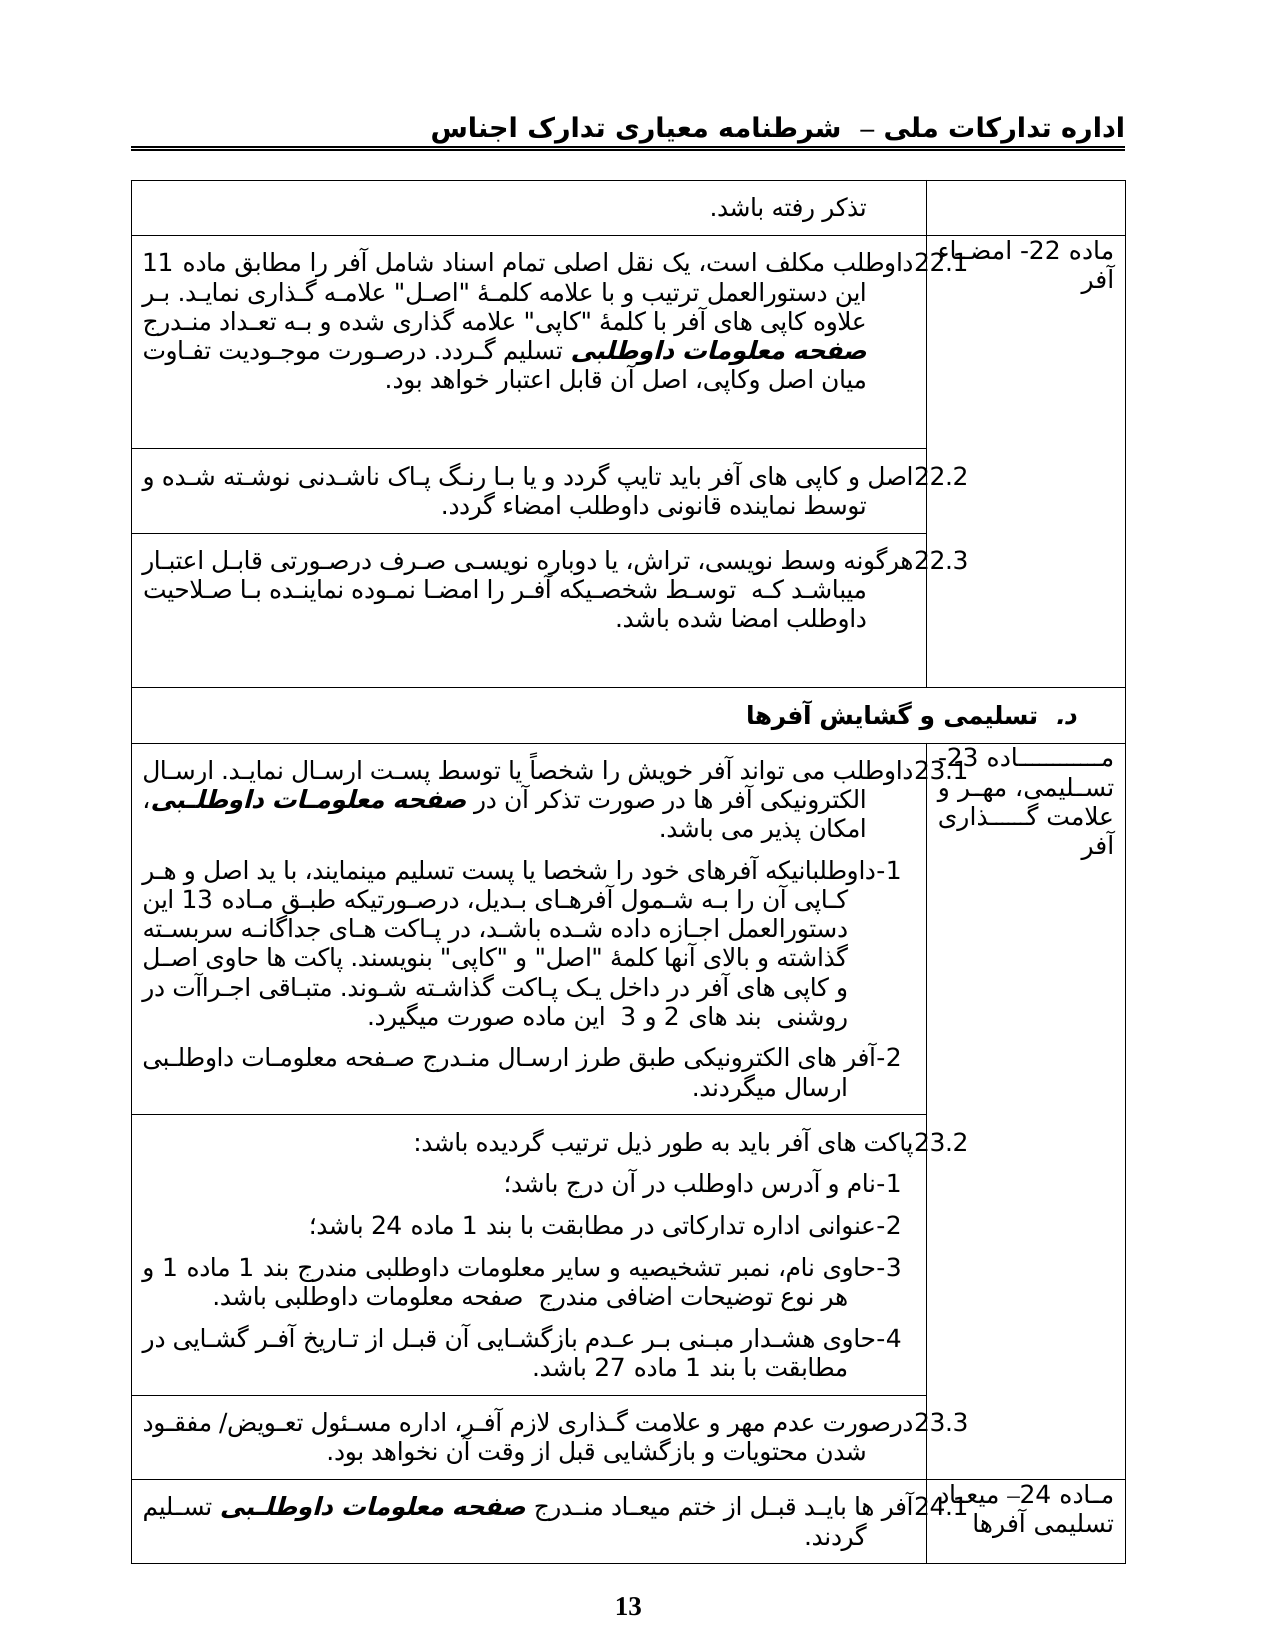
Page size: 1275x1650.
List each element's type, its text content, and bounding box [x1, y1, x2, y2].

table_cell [927, 1480, 1125, 1563]
table_cell د. تسلیمی و گشایش آفرها [132, 688, 1125, 742]
table_cell ماده 23- تسلیمی، مهر و علامت گذاری آفر [927, 744, 1125, 1479]
table_cell آفر ها باید قبل از ختم میعاد مندرج صفحه معلومات داوطلبی تسلیم گردند. [132, 1480, 926, 1563]
table_cell اصل و کاپی های آفر باید تایپ گردد و یا با رنگ پاک ناشدنی نوشته شده و توسط نماینده قانونی داوطلب امضاء گردد. [132, 449, 926, 532]
table_cell درصورت عدم مهر و علامت گذاری لازم آفر، اداره مسئول تعویض/ مفقود شدن محتویات و بازگشایی قبل از وقت آن نخواهد بود. [132, 1396, 926, 1479]
table_cell هرگونه وسط نویسی، تراش، یا دوباره نویسی صرف درصورتی قابل اعتبار میباشد که توسط شخصیکه آفر را امضا نموده نماینده با صلاحیت داوطلب امضا شده باشد. [132, 534, 926, 687]
table_cell پاکت های آفر باید به طور ذیل ترتیب گردیده باشد: نام و آدرس داوطلب در آن درج باشد؛ عنوانی اداره تدارکاتی در مطابقت با بند 1 ماده 24 باشد؛ حاوی نام، نمبر تشخیصیه و سایر معلومات داوطلبی مندرج بند 1 ماده 1 و هر نوع توضیحات اضافی مندرج صفحه معلومات داوطلبی باشد. حاوی هشدار مبنی بر عدم بازگشایی آن قبل از تاریخ آفر گشایی در مطابقت با بند 1 ماده 27 باشد. [132, 1115, 926, 1394]
table_cell داوطلب می تواند آفر خویش را شخصاً یا توسط پست ارسال نماید. ارسال الکترونیکی آفر ها در صورت تذکر آن در صفحه معلومات داوطلبی، امکان پذیر می باشد. داوطلبانیکه آفرهای خود را شخصا یا پست تسلیم مینمایند، با ید اصل و هر کاپی آن را به شمول آفرهای بدیل، درصورتیکه طبق ماده 13 این دستورالعمل اجازه داده شده باشد، در پاکت های جداگانه سربسته گذاشته و بالای آنها کلمۀ "اصل" و "کاپی" بنویسند. پاکت ها حاوی اصل و کاپی های آفر در داخل یک پاکت گذاشته شوند. متباقی اجراآت در روشنی بند های 2 و 3 این ماده صورت میگیرد. آفر های الکترونیکی طبق طرز ارسال مندرج صفحه معلومات داوطلبی ارسال میگردند. [132, 744, 926, 1114]
table_cell داوطلب مکلف است، یک نقل اصلی تمام اسناد شامل آفر را مطابق ماده 11 این دستورالعمل ترتیب و با علامه کلمۀ "اصل" علامه گذاری نماید. بر علاوه کاپی های آفر با کلمۀ "کاپی" علامه گذاری شده و به تعداد مندرج صفحه معلومات داوطلبی تسلیم گردد. درصورت موجودیت تفاوت میان اصل وکاپی، اصل آن قابل اعتبار خواهد بود. [132, 236, 926, 448]
table_cell ماده 22- امضاء آفر [927, 236, 1125, 687]
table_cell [132, 181, 926, 235]
